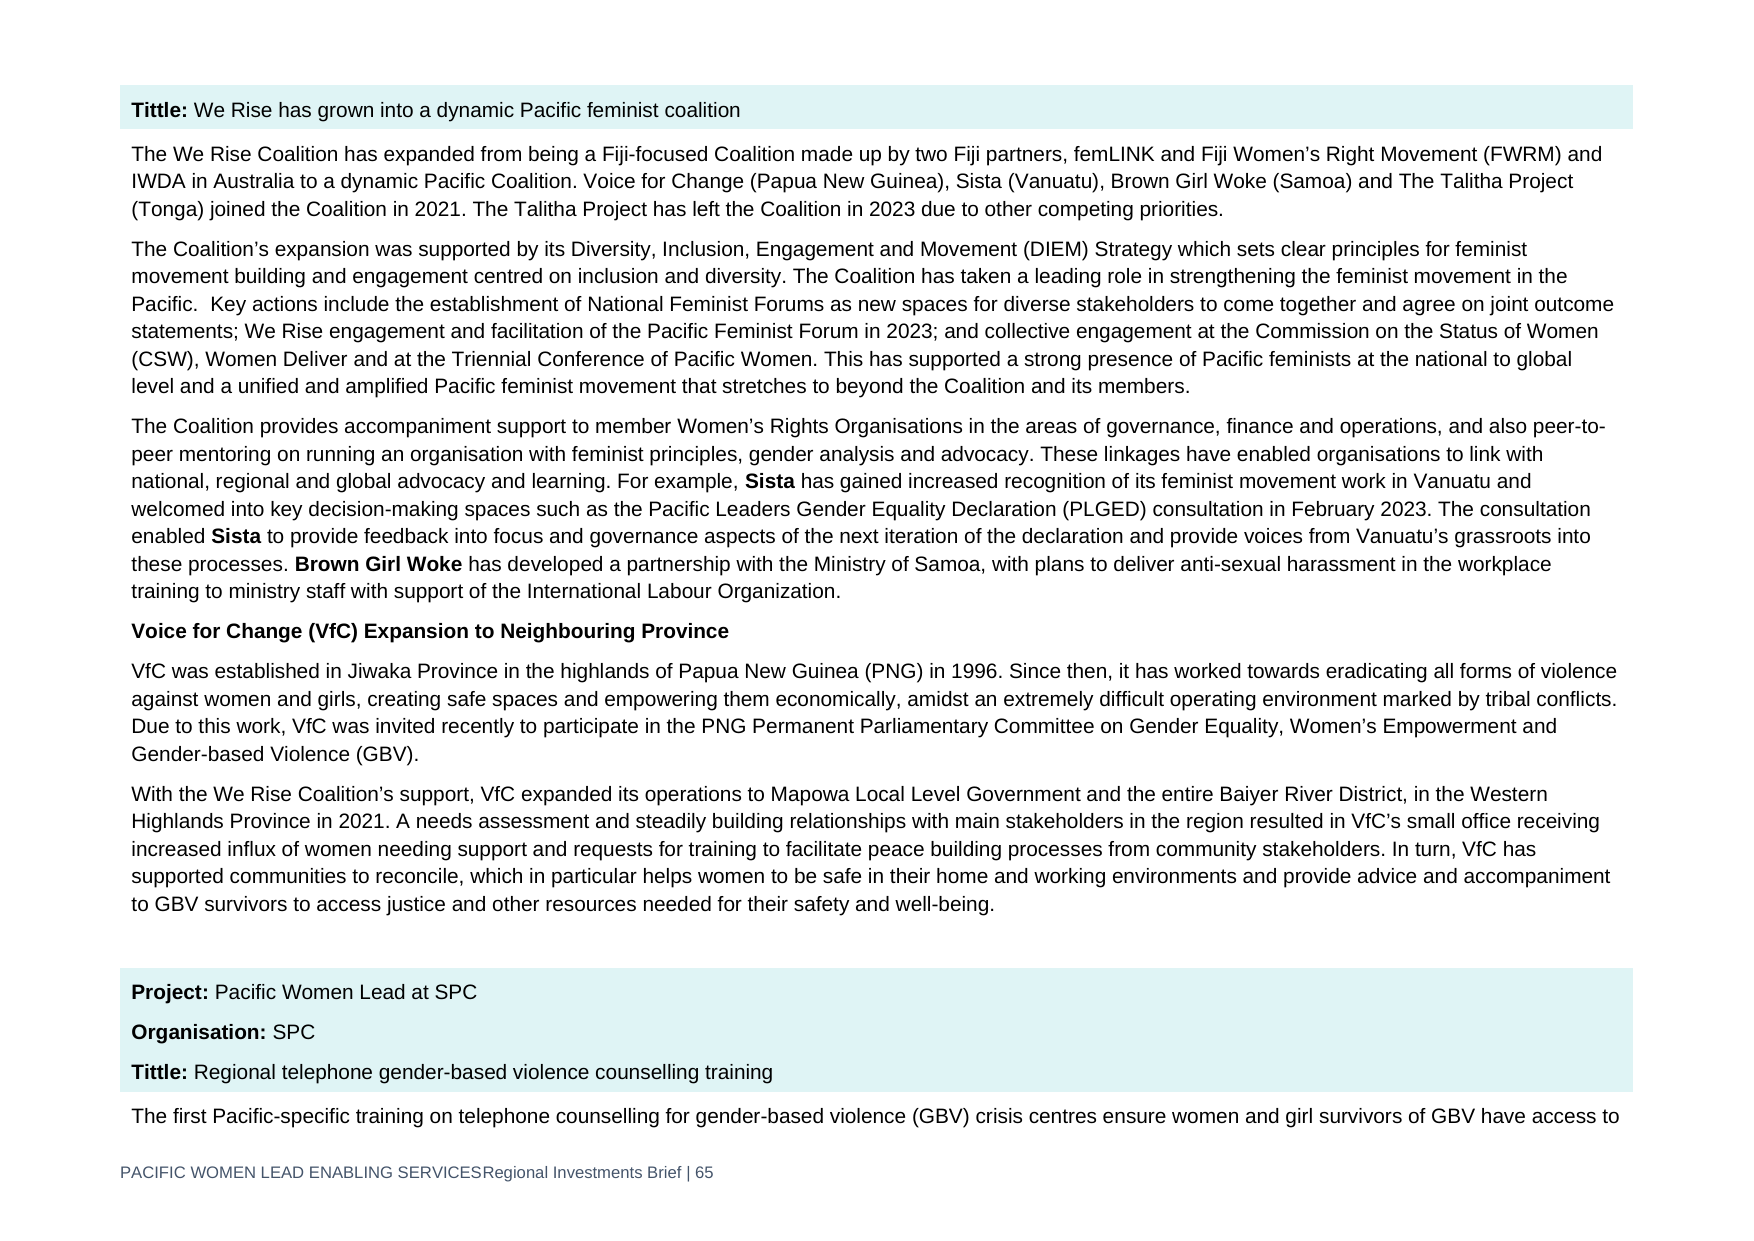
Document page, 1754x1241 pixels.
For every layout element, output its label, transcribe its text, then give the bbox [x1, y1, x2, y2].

table_header Project: Pacific Women Lead at SPC Organisation: SPC Tittle: Regional telephone gender-based violence counselling training [120, 968, 1633, 1092]
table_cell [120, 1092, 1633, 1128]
table_cell The We Rise Coalition has expanded from being a Fiji-focused Coalition made up by two Fiji partners, femLINK and Fiji Women’s Right Movement (FWRM) and IWDA in Australia to a dynamic Pacific Coalition. Voice for Change (Papua New Guinea), Sista (Vanuatu), Brown Girl Woke (Samoa) and The Talitha Project (Tonga) joined the Coalition in 2021. The Talitha Project has left the Coalition in 2023 due to other competing priorities. The Coalition’s expansion was supported by its Diversity, Inclusion, Engagement and Movement (DIEM) Strategy which sets clear principles for feminist movement building and engagement centred on inclusion and diversity. The Coalition has taken a leading role in strengthening the feminist movement in the Pacific. Key actions include the establishment of National Feminist Forums as new spaces for diverse stakeholders to come together and agree on joint outcome statements; We Rise engagement and facilitation of the Pacific Feminist Forum in 2023; and collective engagement at the Commission on the Status of Women (CSW), Women Deliver and at the Triennial Conference of Pacific Women. This has supported a strong presence of Pacific feminists at the national to global level and a unified and amplified Pacific feminist movement that stretches to beyond the Coalition and its members. The Coalition provides accompaniment support to member Women’s Rights Organisations in the areas of governance, finance and operations, and also peer-to-peer mentoring on running an organisation with feminist principles, gender analysis and advocacy. These linkages have enabled organisations to link with national, regional and global advocacy and learning. For example, Sista has gained increased recognition of its feminist movement work in Vanuatu and welcomed into key decision-making spaces such as the Pacific Leaders Gender Equality Declaration (PLGED) consultation in February 2023. The consultation enabled Sista to provide feedback into focus and governance aspects of the next iteration of the declaration and provide voices from Vanuatu’s grassroots into these processes. Brown Girl Woke has developed a partnership with the Ministry of Samoa, with plans to deliver anti-sexual harassment in the workplace training to ministry staff with support of the International Labour Organization. Voice for Change (VfC) Expansion to Neighbouring Province VfC was established in Jiwaka Province in the highlands of Papua New Guinea (PNG) in 1996. Since then, it has worked towards eradicating all forms of violence against women and girls, creating safe spaces and empowering them economically, amidst an extremely difficult operating environment marked by tribal conflicts. Due to this work, VfC was invited recently to participate in the PNG Permanent Parliamentary Committee on Gender Equality, Women’s Empowerment and Gender-based Violence (GBV). With the We Rise Coalition’s support, VfC expanded its operations to Mapowa Local Level Government and the entire Baiyer River District, in the Western Highlands Province in 2021. A needs assessment and steadily building relationships with main stakeholders in the region resulted in VfC’s small office receiving increased influx of women needing support and requests for training to facilitate peace building processes from community stakeholders. In turn, VfC has supported communities to reconcile, which in particular helps women to be safe in their home and working environments and provide advice and accompaniment to GBV survivors to access justice and other resources needed for their safety and well-being. [120, 129, 1633, 923]
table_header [120, 85, 1633, 129]
